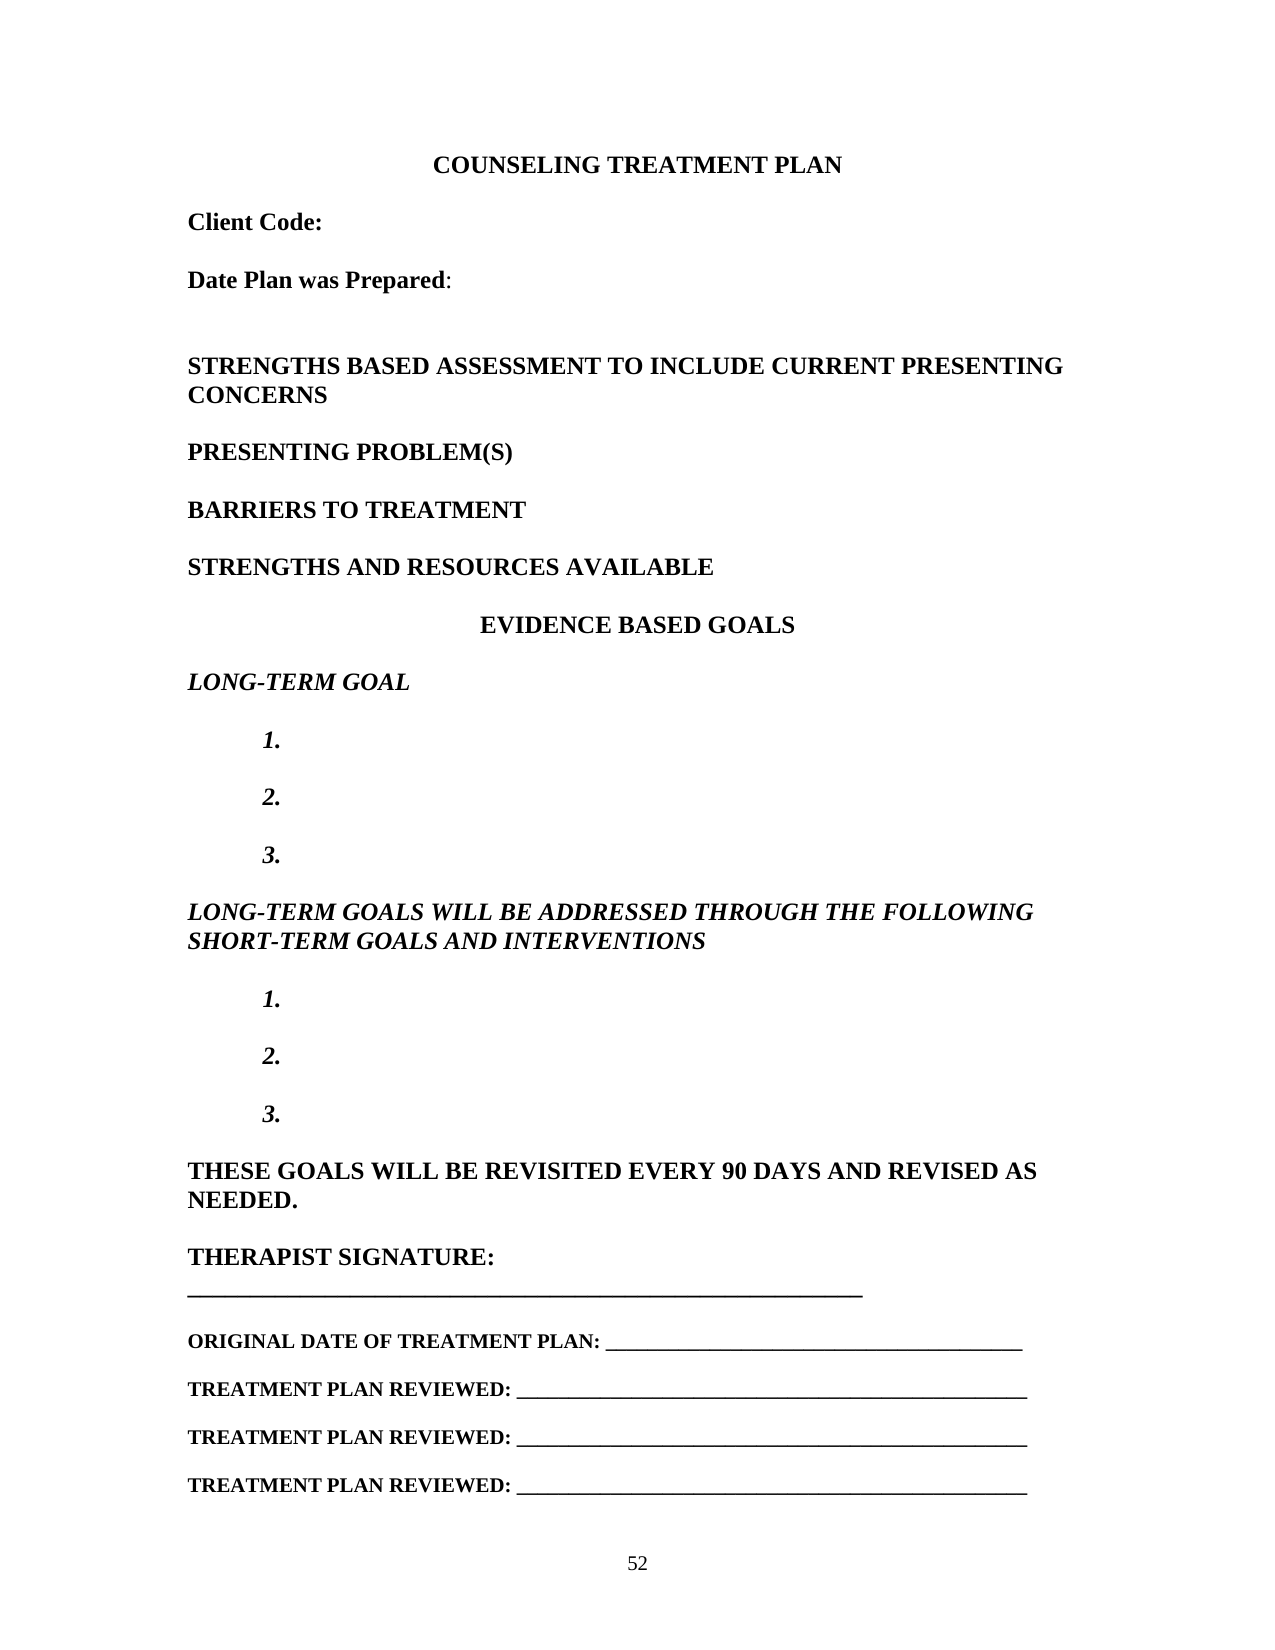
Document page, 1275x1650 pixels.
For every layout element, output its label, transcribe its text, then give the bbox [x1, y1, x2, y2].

text THESE GOALS WILL BE REVISITED EVERY 90 DAYS AND REVISED AS NEEDED. [187, 1156, 1087, 1214]
text LONG-TERM GOAL [187, 667, 1087, 696]
text THERAPIST SIGNATURE: ______________________________________________________ [187, 1242, 1087, 1300]
text 1. [187, 984, 1087, 1012]
text STRENGTHS AND RESOURCES AVAILABLE [187, 552, 1087, 581]
text ORIGINAL DATE OF TREATMENT PLAN: ________________________________________ [187, 1329, 1087, 1353]
text 1. [187, 725, 1087, 754]
text BARRIERS TO TREATMENT [187, 495, 1087, 524]
text 3. [187, 1099, 1087, 1127]
text STRENGTHS BASED ASSESSMENT TO INCLUDE CURRENT PRESENTING CONCERNS [187, 351, 1087, 409]
text LONG-TERM GOALS WILL BE ADDRESSED THROUGH THE FOLLOWING SHORT-TERM GOALS AND INTERVENTIONS [187, 897, 1087, 955]
text EVIDENCE BASED GOALS [187, 610, 1087, 639]
text TREATMENT PLAN REVIEWED: _________________________________________________ [187, 1425, 1087, 1449]
text Date Plan was Prepared: [187, 265, 1087, 294]
text TREATMENT PLAN REVIEWED: _________________________________________________ [187, 1377, 1087, 1401]
text COUNSELING TREATMENT PLAN [187, 150, 1087, 179]
text 2. [187, 782, 1087, 811]
text PRESENTING PROBLEM(S) [187, 437, 1087, 466]
text TREATMENT PLAN REVIEWED: _________________________________________________ [187, 1473, 1087, 1497]
text Client Code: [187, 207, 1087, 236]
text 3. [187, 840, 1087, 869]
text 2. [187, 1041, 1087, 1070]
